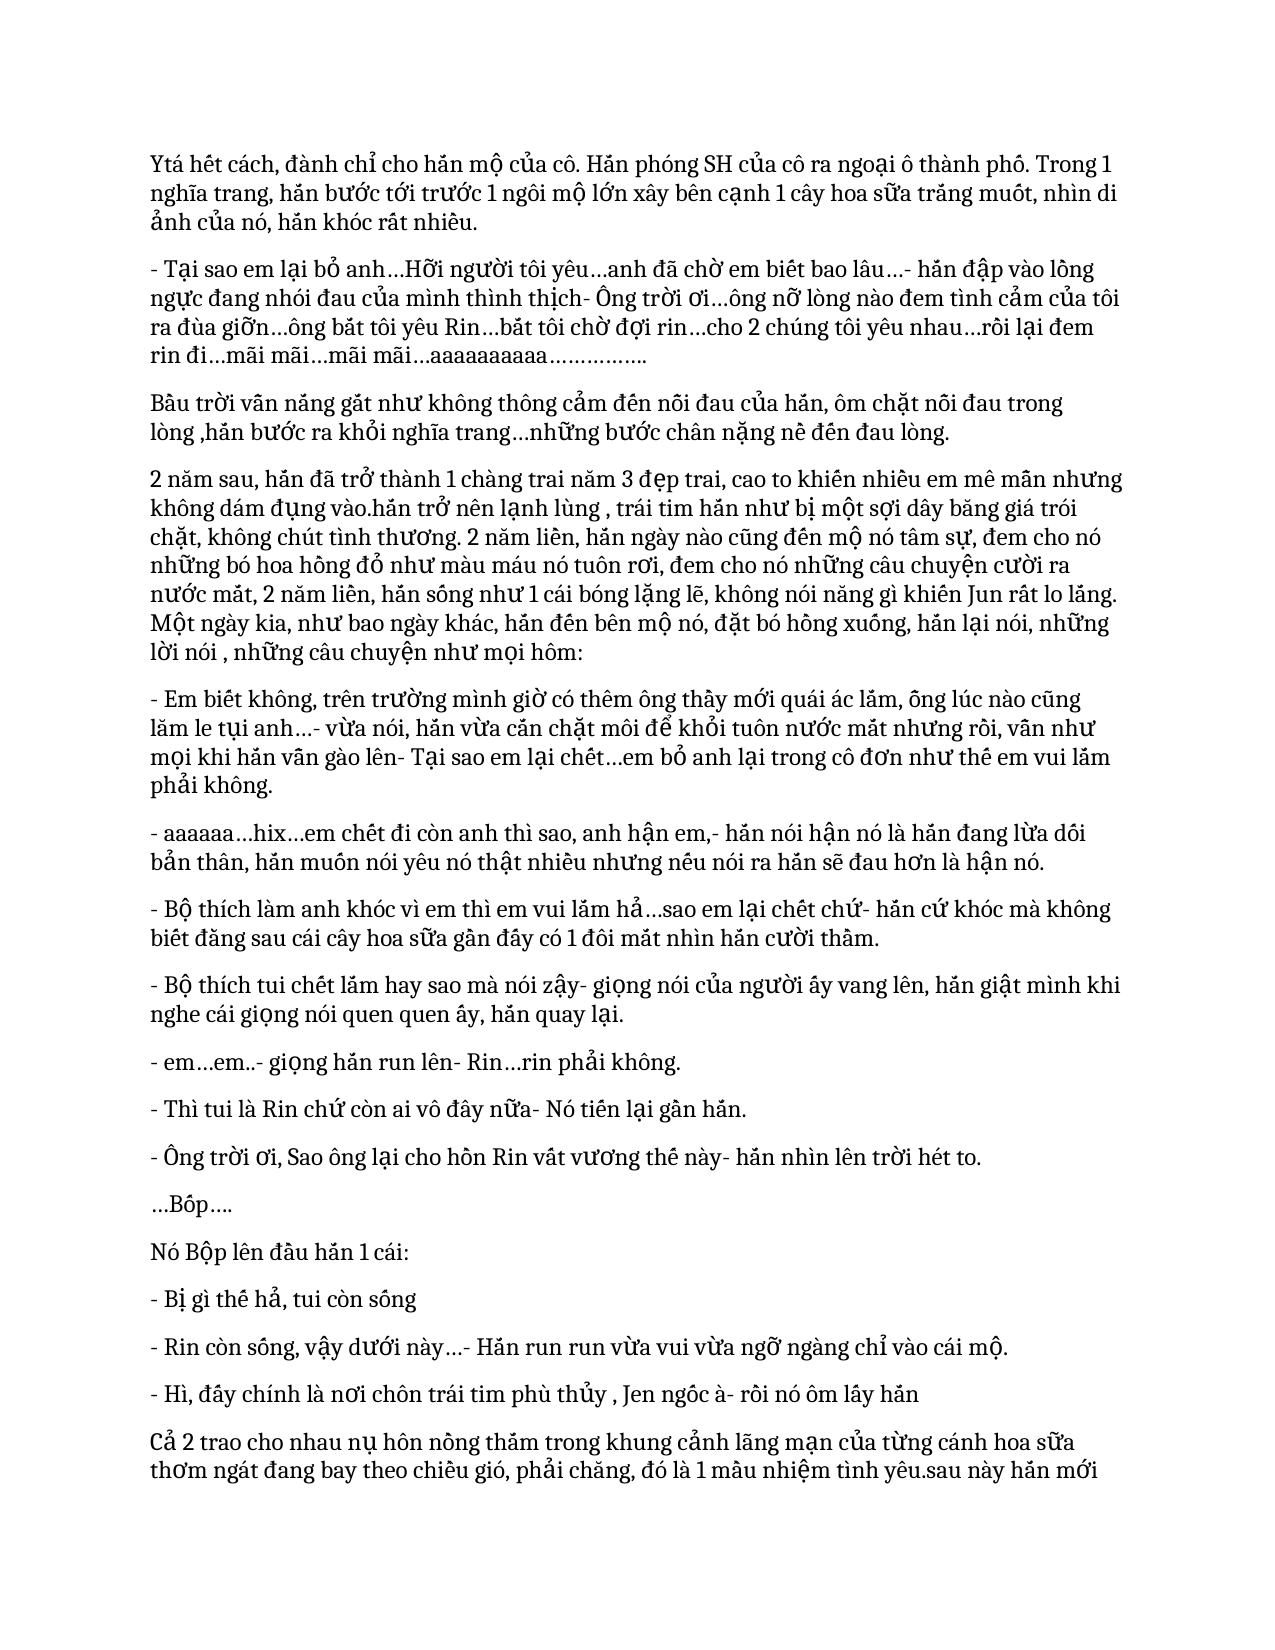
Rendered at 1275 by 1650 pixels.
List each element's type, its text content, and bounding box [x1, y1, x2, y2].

text - Bộ thích tui chết lắm hay sao mà nói zậy- giọng nói của người ấy vang lên, hắn giật mình khi nghe cái giọng nói quen quen ấy, hắn quay lại. [150, 971, 1125, 1029]
text - Tại sao em lại bỏ anh…Hỡi người tôi yêu…anh đã chờ em biết bao lâu…- hắn đập vào lồng ngực đang nhói đau của mình thình thịch- Ông trời ơi…ông nỡ lòng nào đem tình cảm của tôi ra đùa giỡn…ông bắt tôi yêu Rin…bắt tôi chờ đợi rin…cho 2 chúng tôi yêu nhau…rồi lại đem rin đi…mãi mãi…mãi mãi…aaaaaaaaaa……………. [150, 255, 1125, 370]
text - Hì, đấy chính là nơi chôn trái tim phù thủy , Jen ngốc à- rồi nó ôm lấy hắn [150, 1380, 1125, 1409]
text Ytá hết cách, đành chỉ cho hắn mộ của cô. Hắn phóng SH của cô ra ngoại ô thành phố. Trong 1 nghĩa trang, hắn bước tới trước 1 ngôi mộ lớn xây bên cạnh 1 cây hoa sữa trắng muốt, nhìn di ảnh của nó, hắn khóc rất nhiều. [150, 150, 1125, 236]
text Bầu trời vẫn nắng gắt như không thông cảm đến nỗi đau của hắn, ôm chặt nỗi đau trong lòng ,hắn bước ra khỏi nghĩa trang…những bước chân nặng nề đến đau lòng. [150, 389, 1125, 446]
text - Thì tui là Rin chứ còn ai vô đây nữa- Nó tiến lại gần hắn. [150, 1095, 1125, 1124]
text - aaaaaa…hix…em chết đi còn anh thì sao, anh hận em,- hắn nói hận nó là hắn đang lừa dối bản thân, hắn muốn nói yêu nó thật nhiều nhưng nếu nói ra hắn sẽ đau hơn là hận nó. [150, 819, 1125, 876]
text - Bộ thích làm anh khóc vì em thì em vui lắm hả…sao em lại chết chứ- hắn cứ khóc mà không biết đằng sau cái cây hoa sữa gần đấy có 1 đôi mắt nhìn hắn cười thầm. [150, 895, 1125, 952]
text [150, 1427, 1125, 1485]
text - Em biết không, trên trường mình giờ có thêm ông thầy mới quái ác lắm, ỗng lúc nào cũng lăm le tụi anh…- vừa nói, hắn vừa cắn chặt môi để khỏi tuôn nước mắt nhưng rồi, vẫn như mọi khi hắn vẫn gào lên- Tại sao em lại chết…em bỏ anh lại trong cô đơn như thế em vui lắm phải không. [150, 685, 1125, 800]
text Nó Bộp lên đầu hắn 1 cái: [150, 1237, 1125, 1266]
text - em…em..- giọng hắn run lên- Rin…rin phải không. [150, 1047, 1125, 1076]
text 2 năm sau, hắn đã trở thành 1 chàng trai năm 3 đẹp trai, cao to khiến nhiều em mê mẫn nhưng không dám đụng vào.hắn trở nên lạnh lùng , trái tim hắn như bị một sợi dây băng giá trói chặt, không chút tình thương. 2 năm liền, hắn ngày nào cũng đến mộ nó tâm sự, đem cho nó những bó hoa hồng đỏ như màu máu nó tuôn rơi, đem cho nó những câu chuyện cười ra nước mắt, 2 năm liền, hắn sống như 1 cái bóng lặng lẽ, không nói năng gì khiến Jun rất lo lắng. Một ngày kia, như bao ngày khác, hắn đến bên mộ nó, đặt bó hồng xuống, hắn lại nói, những lời nói , những câu chuyện như mọi hôm: [150, 465, 1125, 666]
text - Rin còn sống, vậy dưới này…- Hắn run run vừa vui vừa ngỡ ngàng chỉ vào cái mộ. [150, 1332, 1125, 1361]
text - Bị gì thế hả, tui còn sống [150, 1285, 1125, 1314]
text - Ông trời ơi, Sao ông lại cho hồn Rin vất vương thế này- hắn nhìn lên trời hét to. [150, 1142, 1125, 1171]
text …Bốp…. [150, 1190, 1125, 1219]
